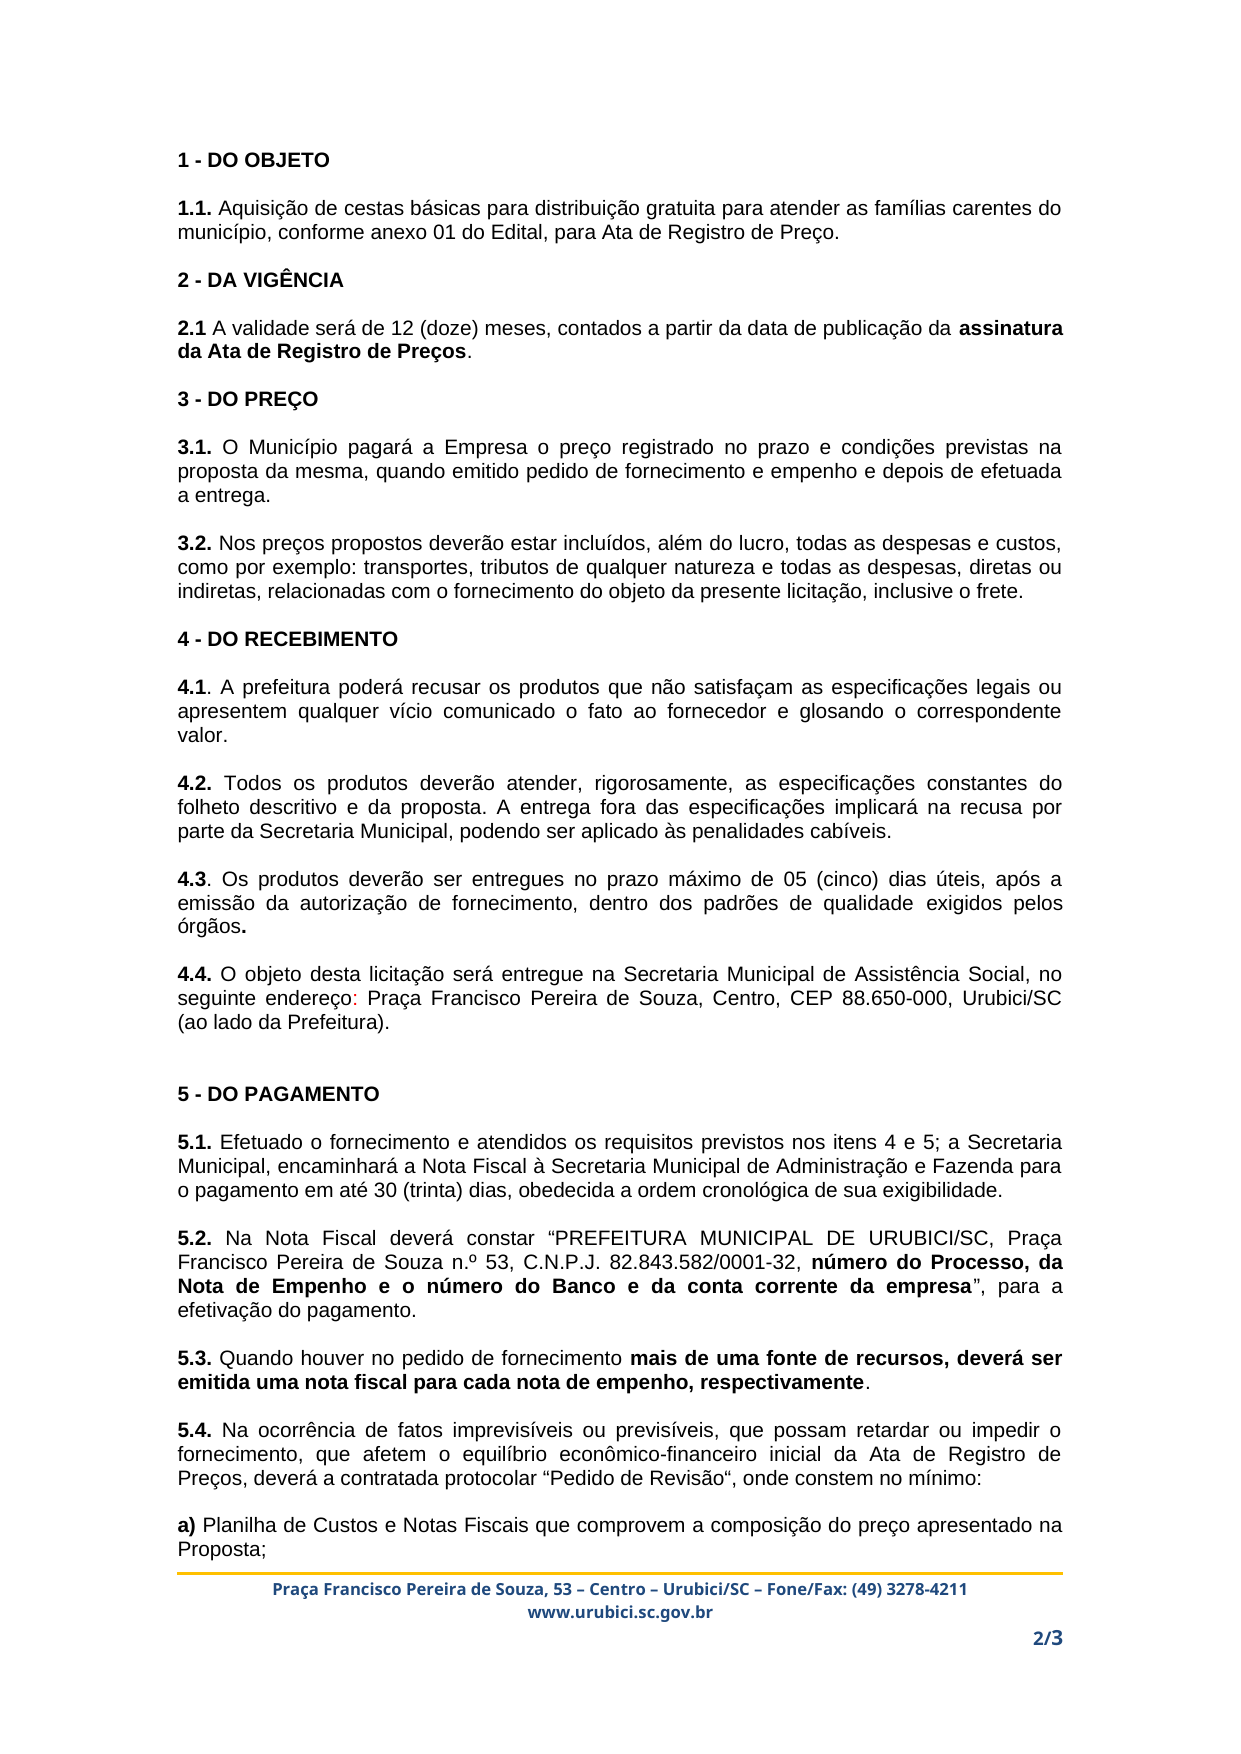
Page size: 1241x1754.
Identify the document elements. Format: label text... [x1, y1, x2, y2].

text 5.2. Na Nota Fiscal deverá constar “PREFEITURA MUNICIPAL DE URUBICI/SC, Praça Francisco Pereira de Souza n.º .N.P.J. 82.843.582/0001-32, número do Processo, da Nota de Empenho e o número do Banco e da conta corrente da empresa”, para a efetivação do pagamento. [177, 1226, 1063, 1322]
text 4.3. Os produtos deverão ser entregues no prazo máximo de 05 (cinco) dias úteis, após a emissão da autorização de fornecimento, dentro dos padrões de qualidade exigidos pelos órgãos. [177, 866, 1063, 938]
text 5 - DO PAGAMENTO [177, 1082, 1063, 1106]
text 4 - DO RECEBIMENTO [177, 627, 1063, 651]
text 3.1. O Município pagará a Empresa o preço registrado no prazo e condições previstas na proposta da mesma, quando emitido pedido de fornecimento e empenho e depois de efetuada a entrega. [177, 435, 1063, 507]
text 3 - DO PREÇO [177, 387, 1063, 411]
text 4.1. A prefeitura poderá recusar os produtos que não satisfaçam as especificações legais ou apresentem qualquer vício comunicado o fato ao fornecedor e glosando o correspondente valor. [177, 675, 1063, 747]
text validade será de 12 (doze) meses, contados a partir da data de publicação da assinatura da Ata de Registro de Preços. [177, 315, 1063, 363]
text 5.1. Efetuado o fornecimento e atendidos os requisitos previstos nos itens 4 e 5; a Secretaria Municipal, encaminhará a Nota Fiscal à Secretaria Municipal de Administração e Fazenda para o pagamento em até 30 (trinta) dias, obedecida a ordem cronológica de sua exigibilidade. [177, 1130, 1063, 1202]
text 5.3. Quando houver no pedido de fornecimento mais de uma fonte de recursos, deverá ser emitida uma nota fiscal para cada nota de empenho, respectivamente. [177, 1346, 1063, 1393]
text 1.1. Aquisição de cestas básicas para distribuição gratuita para atender as famílias carentes do município, conforme anexo 01 do Edital, para Ata de Registro de Preço. [177, 196, 1063, 243]
text 4.2. Todos os produtos deverão atender, rigorosamente, as especificações constantes do folheto descritivo e da proposta. A entrega fora das especificações implicará na recusa por parte da Secretaria Municipal, podendo ser aplicado às penalidades cabíveis. [177, 771, 1063, 842]
text 2 - DA VIGÊNCIA [177, 267, 1063, 291]
text 1 - DO OBJETO [177, 148, 1063, 172]
text 3.2. Nos preços propostos deverão estar incluídos, além do lucro, todas as despesas e custos, como por exemplo: transportes, tributos de qualquer natureza e todas as despesas, diretas ou indiretas, relacionadas com o fornecimento do objeto da presente licitação, inclusive o frete. [177, 531, 1063, 603]
text 5.4. Na ocorrência de fatos imprevisíveis ou previsíveis, que possam retardar ou impedir o fornecimento, que afetem o equilíbrio econômico-financeiro inicial da Ata de Registro de Preços, deverá a contratada protocolar “Pedido de Revisão“, onde constem no mínimo: [177, 1417, 1063, 1489]
text 4.4. O objeto desta licitação será entregue na Secretaria Municipal de Assistência Social, no seguinte endereço: Praça Francisco Pereira de Souza, Centro, CEP 88.650-000, Urubici/SC (ao lado da Prefeitura). [177, 962, 1063, 1034]
text a) Planilha de Custos e Notas Fiscais que comprovem a composição do preço apresentado na Proposta; [177, 1513, 1063, 1561]
